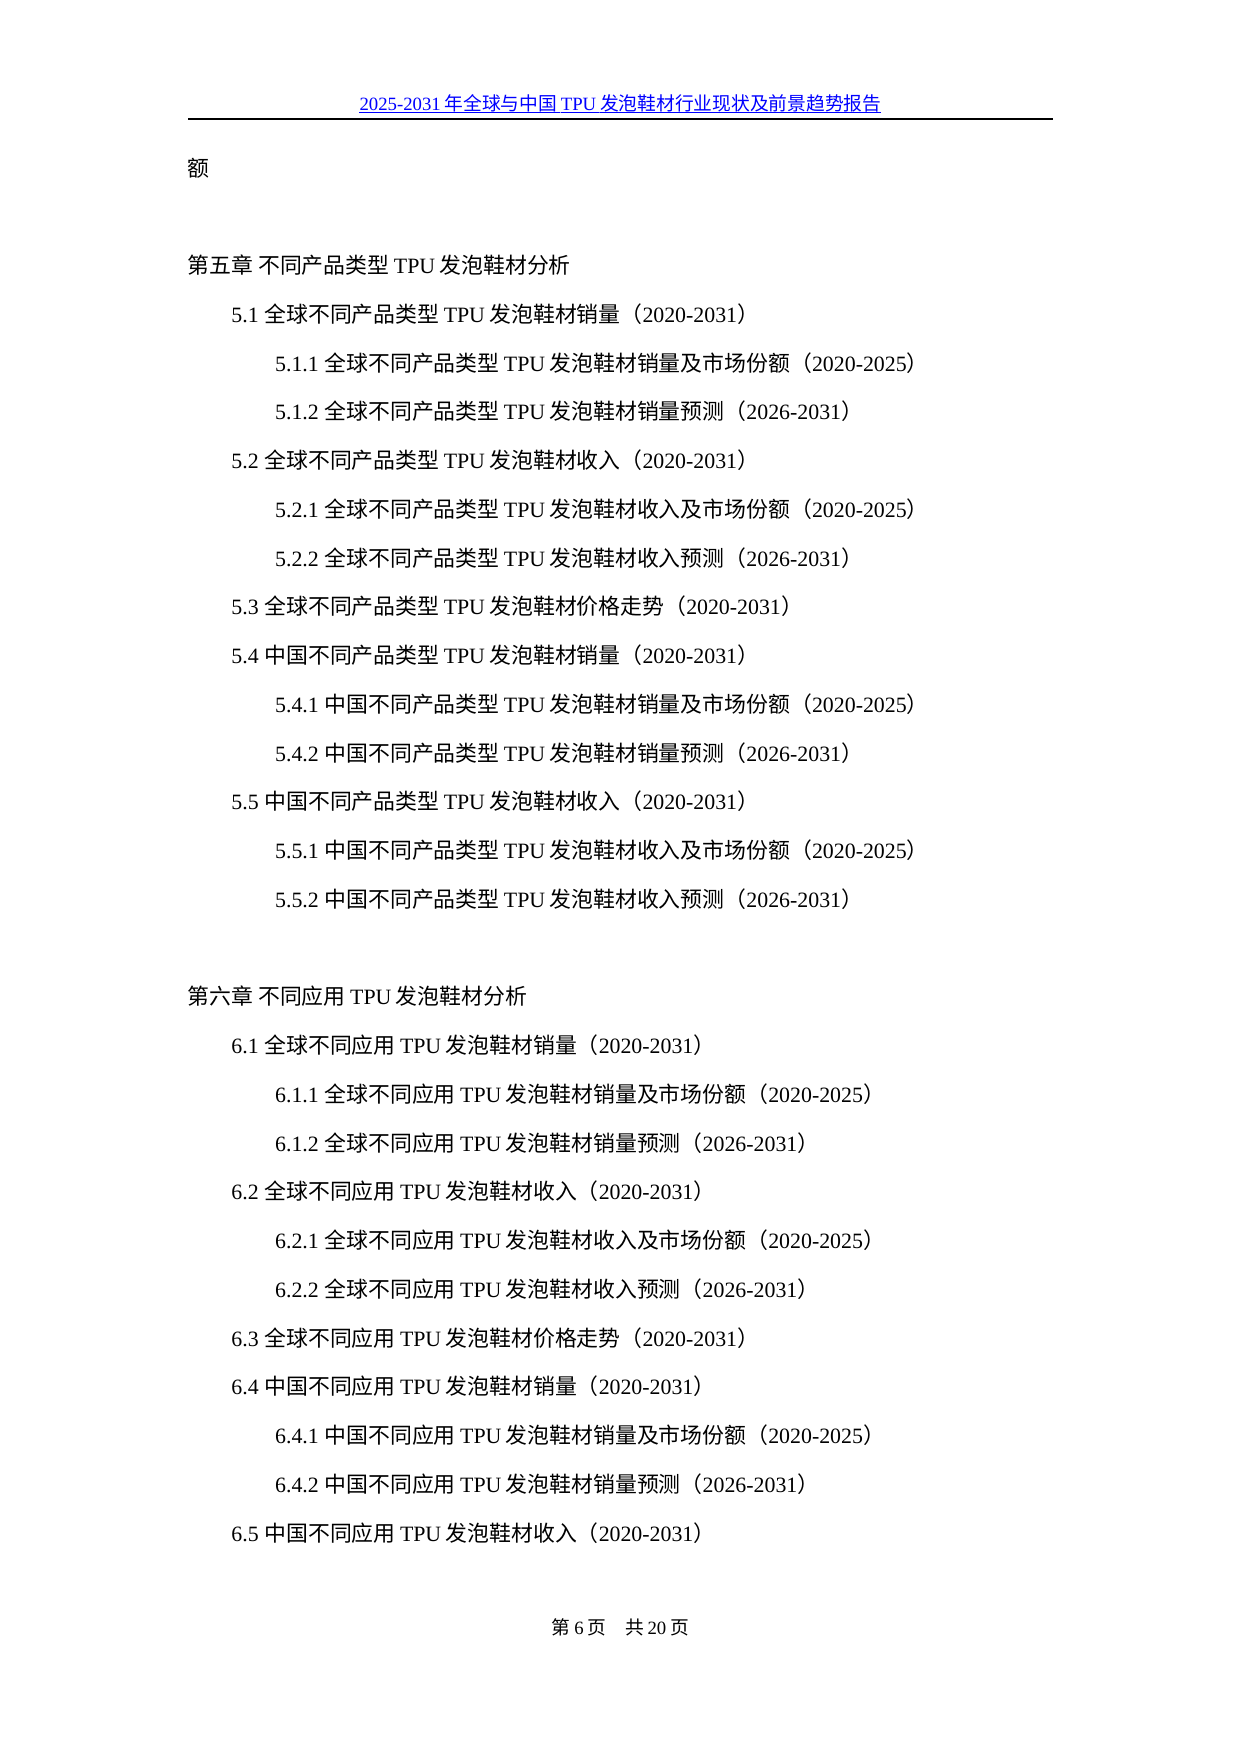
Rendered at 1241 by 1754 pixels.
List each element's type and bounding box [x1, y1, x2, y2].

text [187, 150, 1053, 1548]
